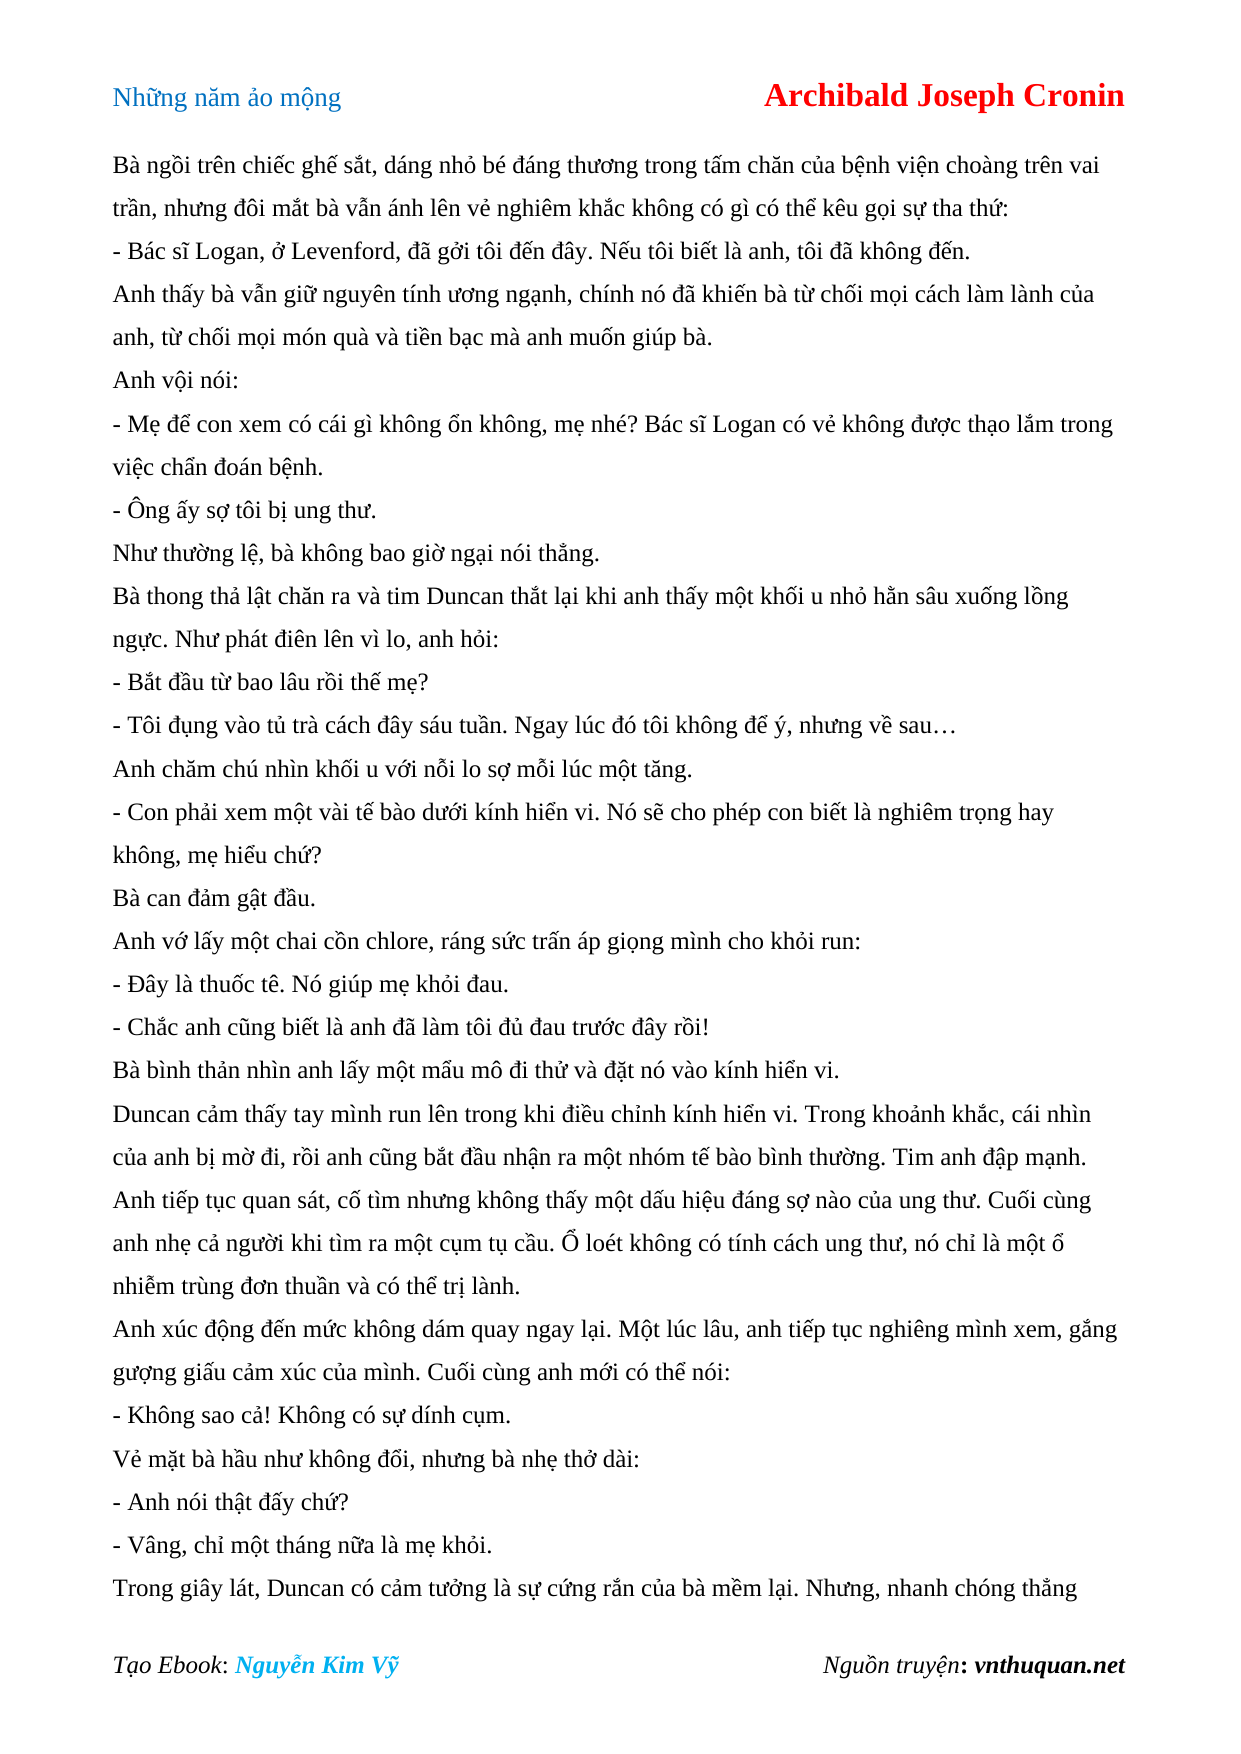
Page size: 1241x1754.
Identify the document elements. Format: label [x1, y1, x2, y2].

text [112, 150, 1128, 1602]
